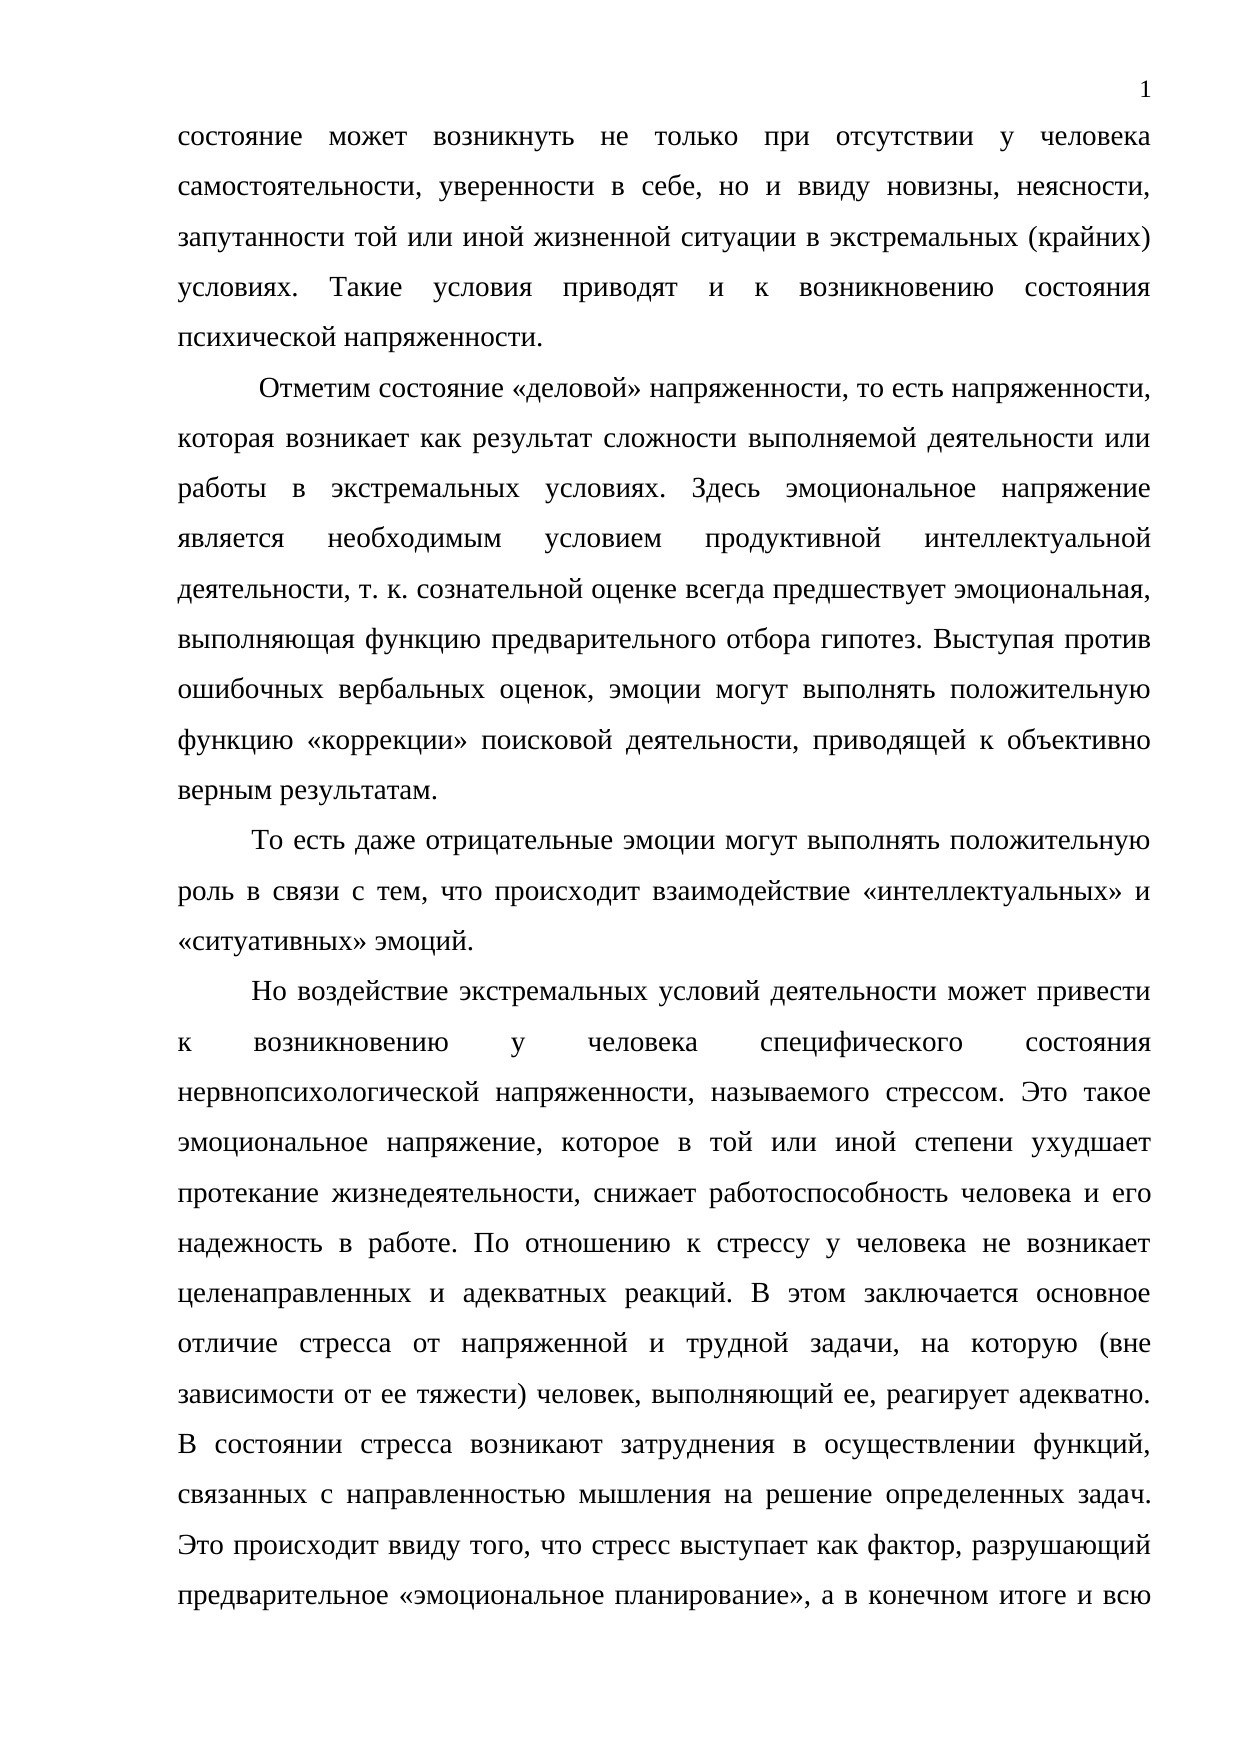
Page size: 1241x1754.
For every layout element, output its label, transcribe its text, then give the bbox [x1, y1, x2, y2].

text Отметим состояние «деловой» напряженности, то есть напряженности, которая возникает как результат сложности выполняемой деятельности или работы в экстремальных условиях. Здесь эмоциональное напряжение является необходимым условием продуктивной интеллектуальной деятельности, т. к. сознательной оценке всегда предшествует эмоциональная, выполняющая функцию предварительного отбора гипотез. Выступая против ошибочных вербальных оценок, эмоции могут выполнять положительную функцию «коррекции» поисковой деятельности, приводящей к объективно верным результатам. [177, 370, 1152, 806]
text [177, 118, 1152, 353]
text То есть даже отрицательные эмоции могут выполнять положительную роль в связи с тем, что происходит взаимодействие «интеллектуальных» и «ситуативных» эмоций. [177, 822, 1152, 957]
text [177, 973, 1152, 1611]
